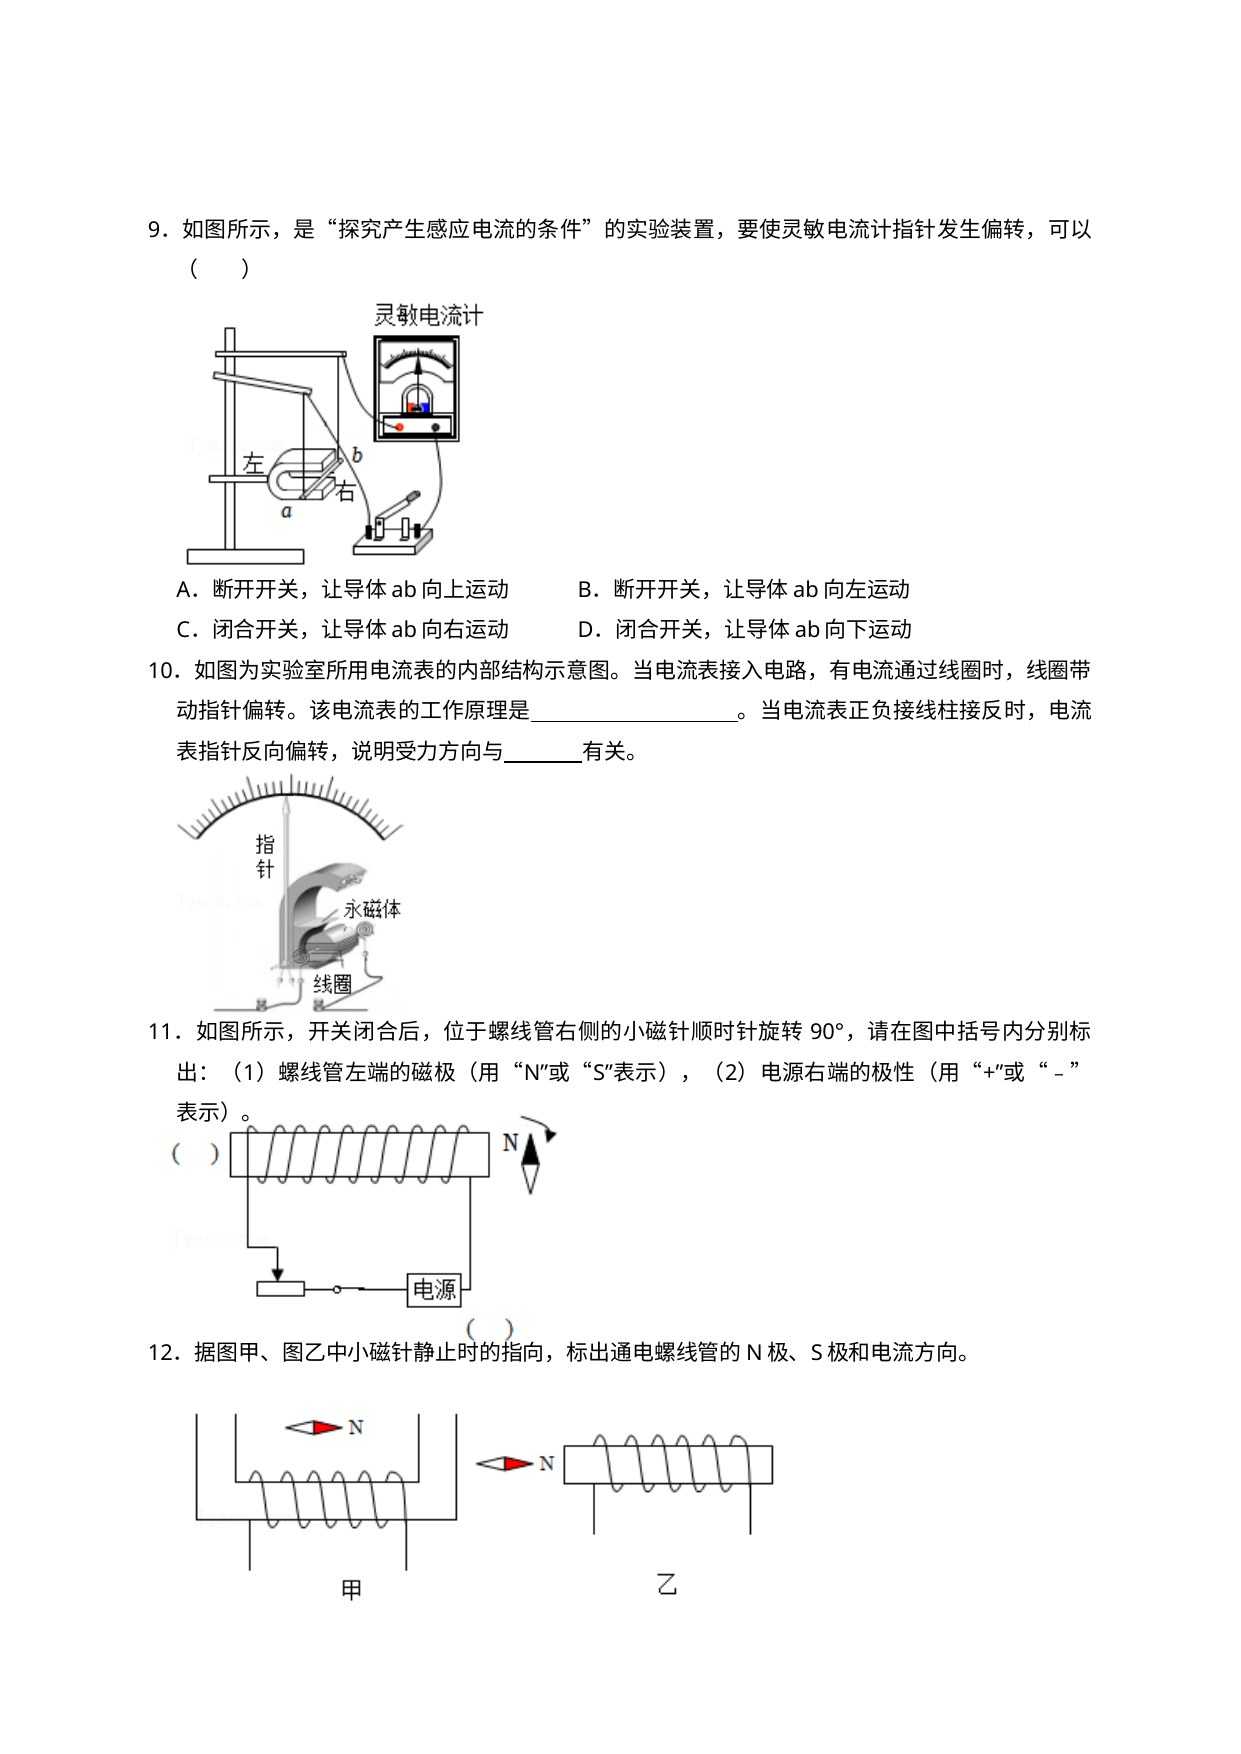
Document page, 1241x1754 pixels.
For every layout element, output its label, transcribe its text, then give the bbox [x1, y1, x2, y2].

text 10．如图为实验室所用电流表的内部结构示意图。当电流表接入电路，有电流通过线圈时，线圈带动指针偏转。该电流表的工作原理是 。当电流表正负接线柱接反时，电流表指针反向偏转，说明受力方向与 有关。 [148, 652, 1093, 766]
picture [174, 770, 406, 1013]
picture [193, 1411, 775, 1604]
text 11．如图所示，开关闭合后，位于螺线管右侧的小磁针顺时针旋转90°，请在图中括号内分别标出：（1）螺线管左端的磁极（用“N”或“S”表示），（2）电源右端的极性（用“+”或“﹣”表示）。 [148, 1013, 1093, 1127]
picture [184, 301, 485, 568]
text A．断开开关，让导体ab向上运动 B．断开开关，让导体ab向左运动 [148, 572, 1093, 604]
text 12．据图甲、图乙中小磁针静止时的指向，标出通电螺线管的N极、S极和电流方向。 [148, 1335, 1093, 1367]
picture [169, 1127, 559, 1335]
text C．闭合开关，让导体ab向右运动 D．闭合开关，让导体ab向下运动 [148, 612, 1093, 644]
text 9．如图所示，是“探究产生感应电流的条件”的实验装置，要使灵敏电流计指针发生偏转，可以（ ） [148, 211, 1093, 284]
